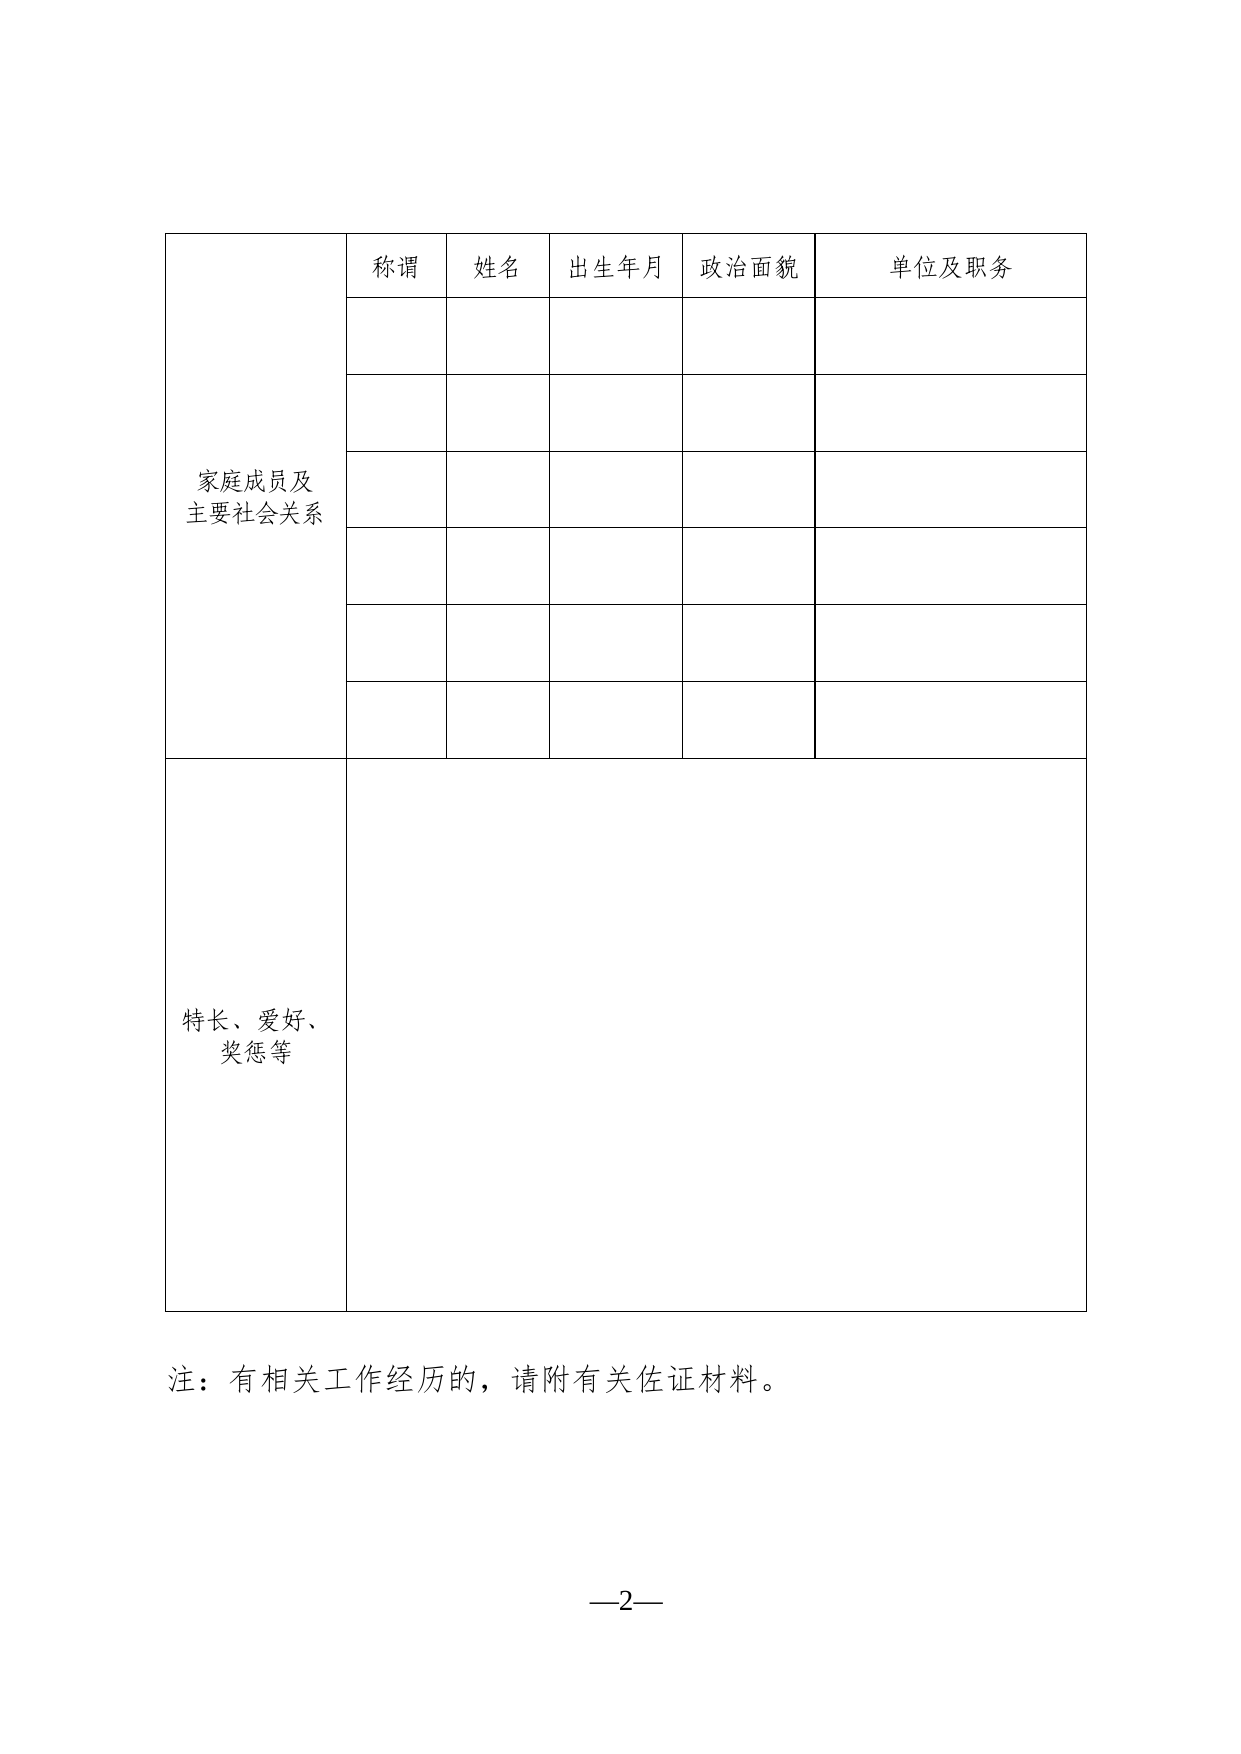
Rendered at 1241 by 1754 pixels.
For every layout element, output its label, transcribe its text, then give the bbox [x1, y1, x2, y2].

table_cell [816, 682, 1086, 758]
table_cell [816, 528, 1086, 604]
table_cell [816, 452, 1086, 527]
table_cell 单位及职务 [816, 234, 1086, 297]
table_cell [550, 298, 682, 374]
table_cell [347, 528, 446, 604]
table_cell 姓名 [447, 234, 549, 297]
table_cell [816, 605, 1086, 681]
table_cell [550, 682, 682, 758]
table_cell [816, 298, 1086, 374]
table_cell 政治面貌 [683, 234, 814, 297]
table_cell [347, 375, 446, 451]
table_cell [550, 528, 682, 604]
table_cell [683, 452, 814, 527]
table_cell [447, 682, 549, 758]
table_cell [550, 375, 682, 451]
table_cell [550, 452, 682, 527]
table_cell [550, 605, 682, 681]
table_cell [683, 528, 814, 604]
table_cell [347, 605, 446, 681]
table_cell [683, 375, 814, 451]
table_cell [816, 375, 1086, 451]
table_cell [447, 298, 549, 374]
table_cell [447, 375, 549, 451]
table_cell [447, 528, 549, 604]
table_cell [683, 605, 814, 681]
table_cell 称谓 [347, 234, 446, 297]
table_cell 特长、爱好、奖惩等 [166, 759, 346, 1311]
table_cell 家庭成员及 主要社会关系 [166, 234, 346, 758]
table_cell [447, 605, 549, 681]
table_cell 出生年月 [550, 234, 682, 297]
text 注：有相关工作经历的，请附有关佐证材料。 [165, 1345, 1087, 1410]
table_cell [347, 452, 446, 527]
table_cell [447, 452, 549, 527]
table_cell [347, 759, 1086, 1311]
table_cell [683, 298, 814, 374]
table_cell [683, 682, 814, 758]
table_cell [347, 682, 446, 758]
table_cell [347, 298, 446, 374]
